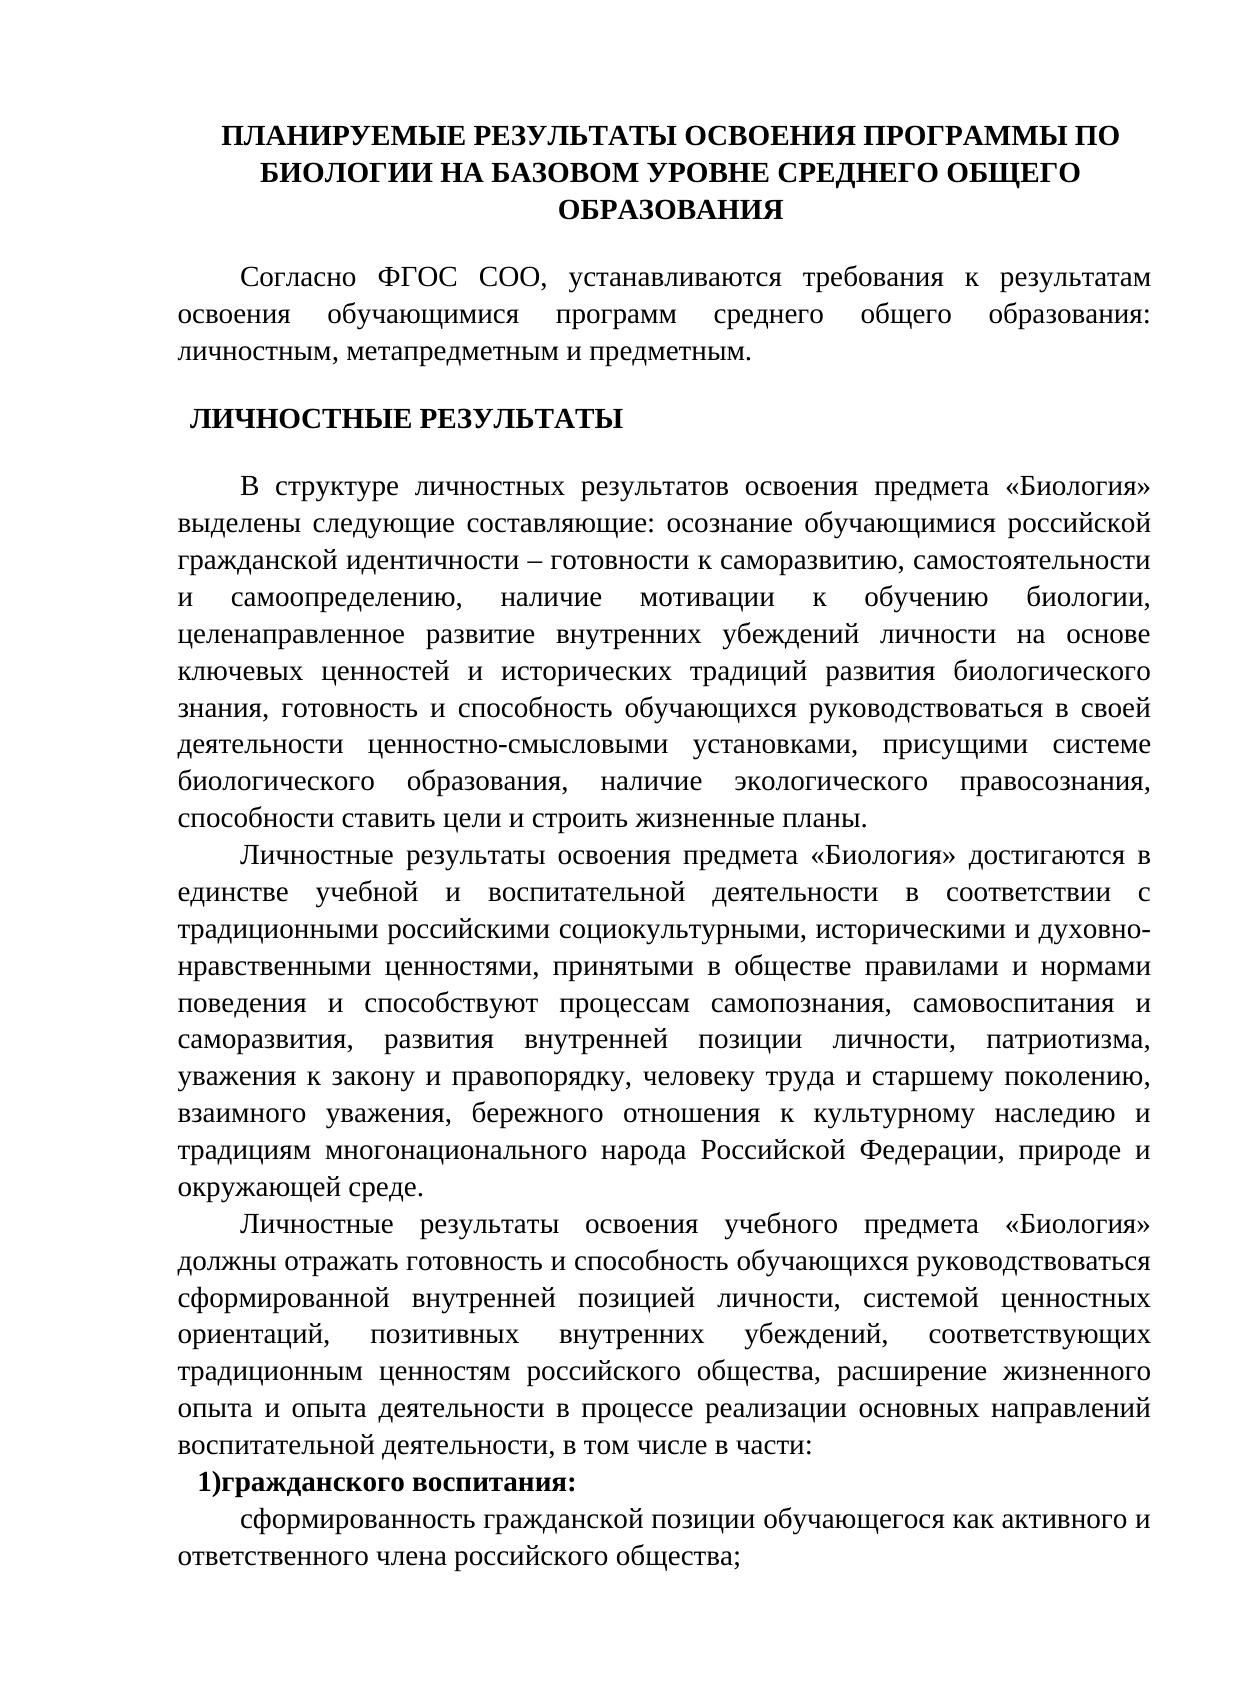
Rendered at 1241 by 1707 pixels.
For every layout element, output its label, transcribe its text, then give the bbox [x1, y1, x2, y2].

text Согласно ФГОС СОО, устанавливаются требования к результатам освоения обучающимися программ среднего общего образования: личностным, метапредметным и предметным. [177, 259, 1152, 367]
text сформированность гражданской позиции обучающегося как активного и ответственного члена российского общества; [177, 1501, 1152, 1571]
text В структуре личностных результатов освоения предмета «Биология» выделены следующие составляющие: осознание обучающимися российской гражданской идентичности – готовности к саморазвитию, самостоятельности и самоопределению, наличие мотивации к обучению биологии, целенаправленное развитие внутренних убеждений личности на основе ключевых ценностей и исторических традиций развития биологического знания, готовность и способность обучающихся руководствоваться в своей деятельности ценностно-смысловыми установками, присущими системе биологического образования, наличие экологического правосознания, способности ставить цели и строить жизненные планы. [177, 468, 1152, 834]
text Личностные результаты освоения предмета «Биология» достигаются в единстве учебной и воспитательной деятельности в соответствии с традиционными российскими социокультурными, историческими и духовно-нравственными ценностями, принятыми в обществе правилами и нормами поведения и способствуют процессам самопознания, самовоспитания и саморазвития, развития внутренней позиции личности, патриотизма, уважения к закону и правопорядку, человеку труда и старшему поколению, взаимного уважения, бережного отношения к культурному наследию и традициям многонационального народа Российской Федерации, природе и окружающей среде. [177, 837, 1152, 1203]
text ЛИЧНОСТНЫЕ РЕЗУЛЬТАТЫ [190, 401, 1152, 434]
text Личностные результаты освоения учебного предмета «Биология» должны отражать готовность и способность обучающихся руководствоваться сформированной внутренней позицией личности, системой ценностных ориентаций, позитивных внутренних убеждений, соответствующих традиционным ценностям российского общества, расширение жизненного опыта и опыта деятельности в процессе реализации основных направлений воспитательной деятельности, в том числе в части: [177, 1206, 1152, 1461]
text 1)гражданского воспитания: [190, 1464, 1152, 1498]
text ПЛАНИРУЕМЫЕ РЕЗУЛЬТАТЫ ОСВОЕНИЯ ПРОГРАММЫ ПО БИОЛОГИИ НА БАЗОВОМ УРОВНЕ СРЕДНЕГО ОБЩЕГО ОБРАЗОВАНИЯ [190, 118, 1152, 225]
